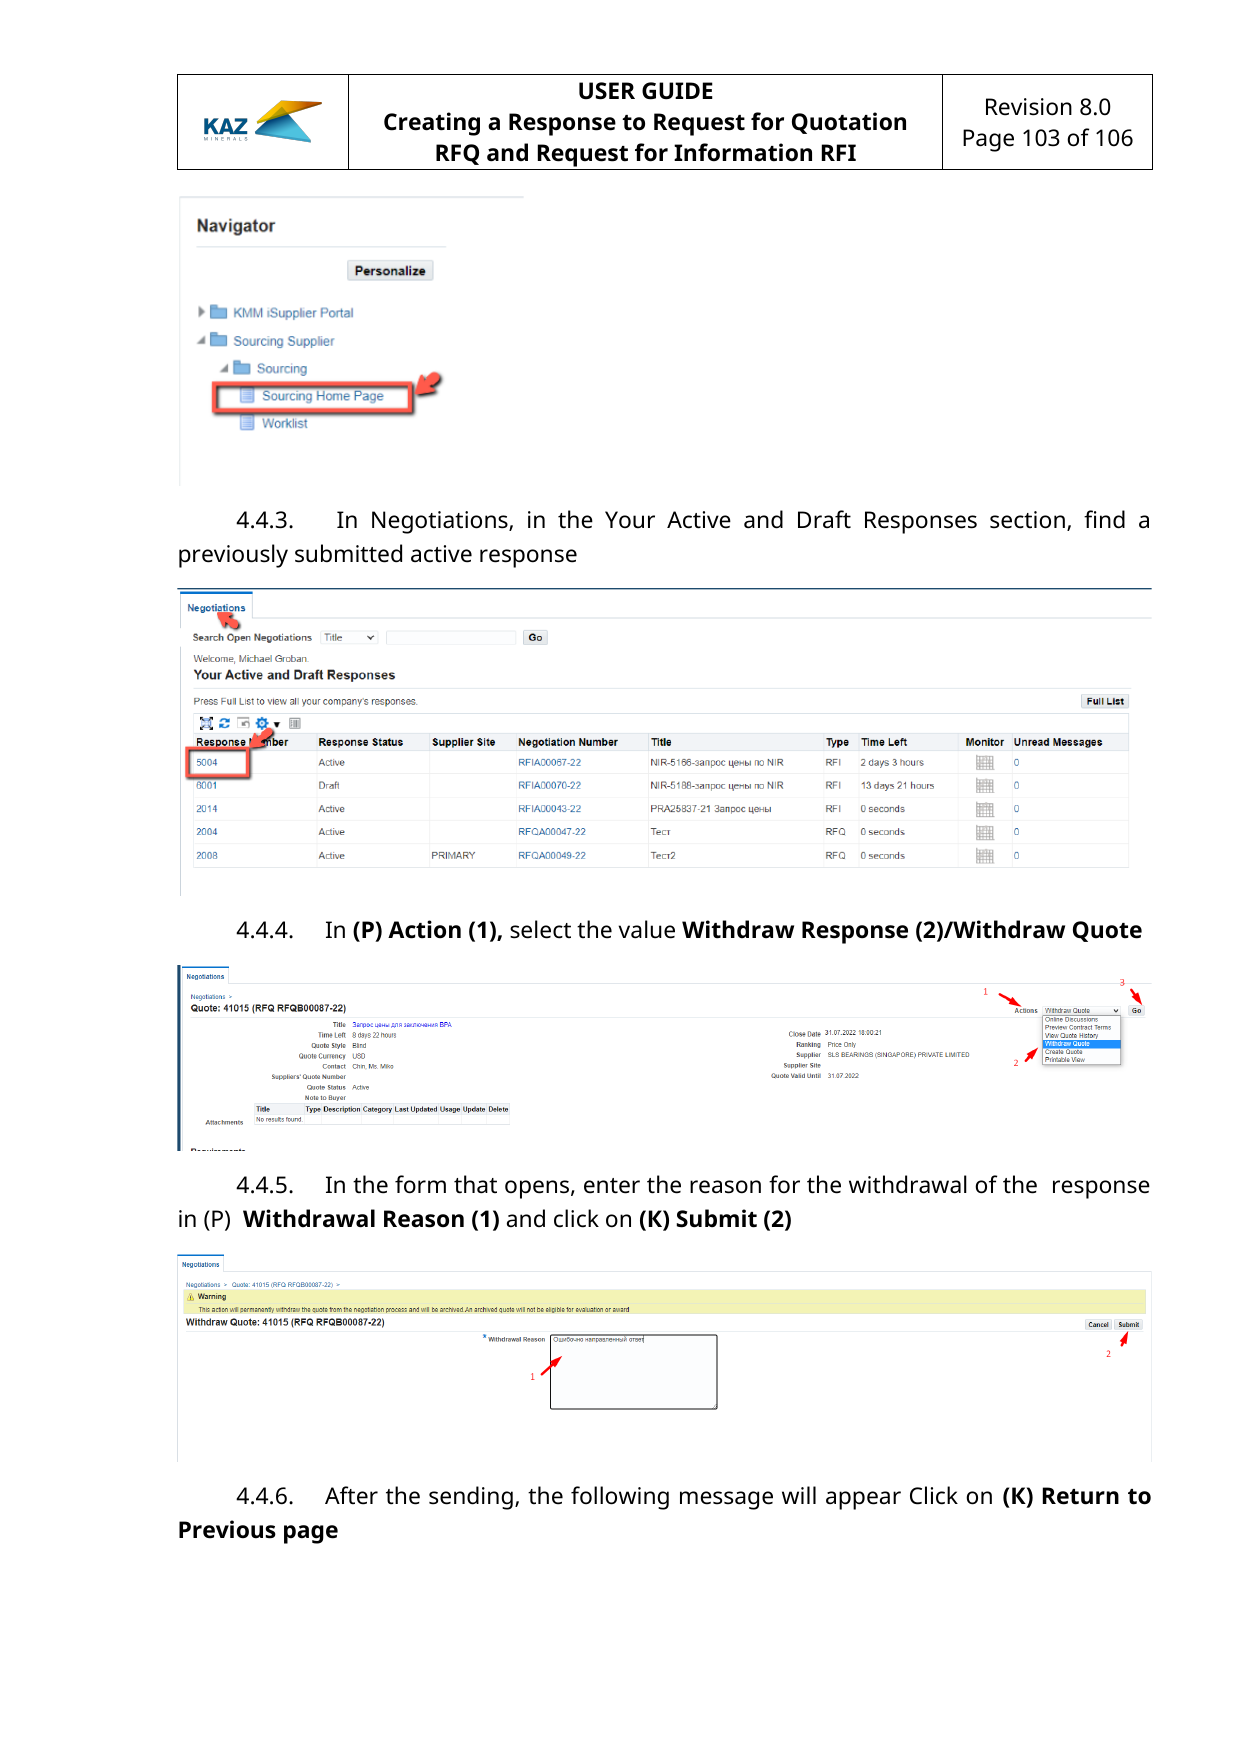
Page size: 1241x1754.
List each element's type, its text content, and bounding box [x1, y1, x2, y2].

list In the form that opens, enter the reason for the withdrawal of the response in (P) Withdrawal Reason (1) and click on (К) Submit (2) [177, 1169, 1152, 1234]
list In (P) Action (1), select the value Withdraw Response (2)/Withdraw Quote [177, 914, 1152, 946]
picture [177, 1253, 1152, 1462]
list After the sending, the following message will appear Click on (К) Return to Previous page [177, 1480, 1152, 1545]
picture [177, 196, 524, 486]
picture [177, 588, 1152, 896]
picture [177, 965, 1152, 1151]
picture [189, 85, 337, 158]
list In Negotiations, in the Your Active and Draft Responses section, find a previously submitted active response [177, 504, 1152, 569]
